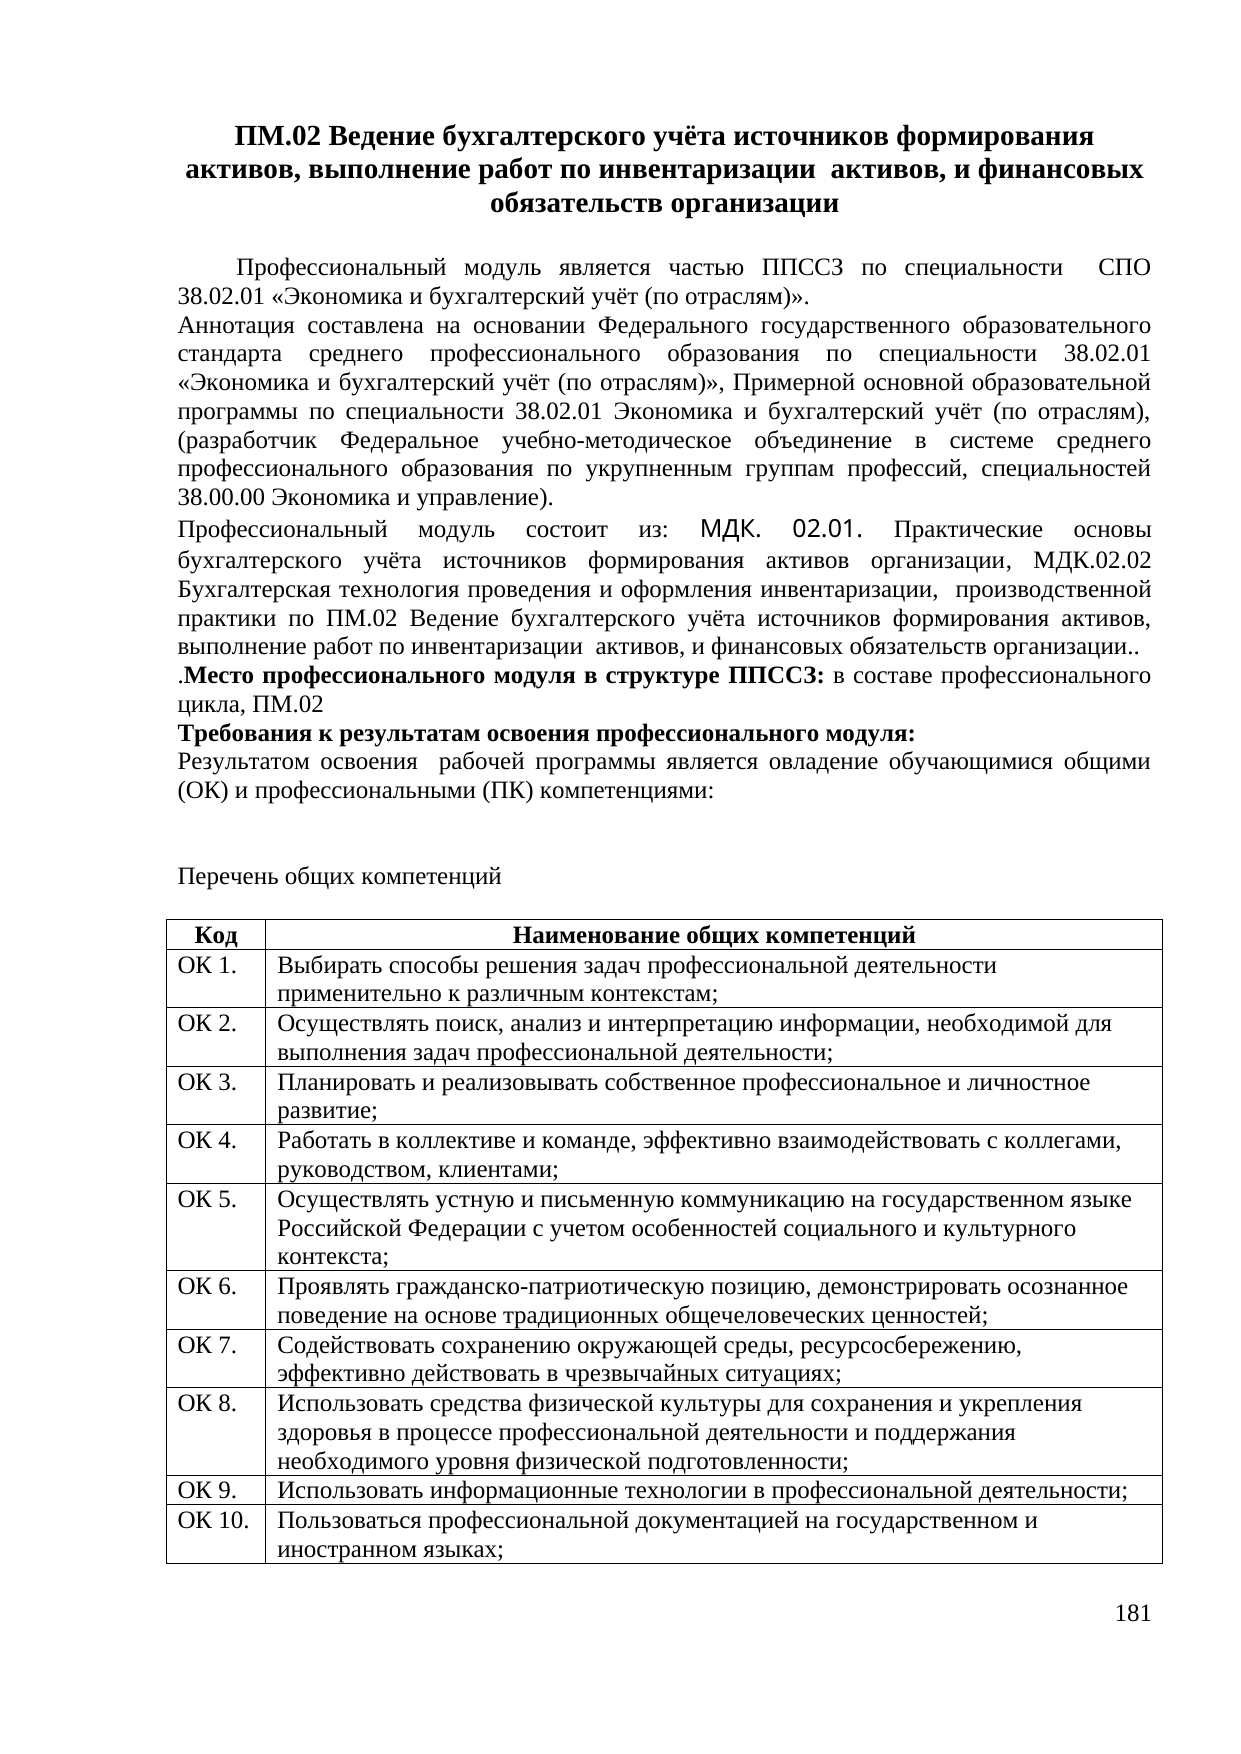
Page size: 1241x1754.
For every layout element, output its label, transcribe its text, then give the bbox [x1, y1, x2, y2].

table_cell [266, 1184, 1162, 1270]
text Требования к результатам освоения профессионального модуля: [177, 718, 1152, 746]
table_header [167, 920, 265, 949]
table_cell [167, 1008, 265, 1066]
text Профессиональный модуль состоит из: МДК. 02.01. Практические основы бухгалтерского учёта источников формирования активов организации, МДК.02.02 Бухгалтерская технология проведения и оформления инвентаризации, производственной практики по ПМ.02 Ведение бухгалтерского учёта источников формирования активов, выполнение работ по инвентаризации активов, и финансовых обязательств организации.. [177, 511, 1152, 660]
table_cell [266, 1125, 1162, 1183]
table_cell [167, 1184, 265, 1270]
text Перечень общих компетенций [177, 861, 1152, 890]
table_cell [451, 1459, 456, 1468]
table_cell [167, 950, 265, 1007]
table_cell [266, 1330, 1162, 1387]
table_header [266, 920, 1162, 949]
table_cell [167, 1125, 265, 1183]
text ПМ.02 Ведение бухгалтерского учёта источников формирования активов, выполнение работ по инвентаризации активов, и финансовых обязательств организации [177, 118, 1152, 219]
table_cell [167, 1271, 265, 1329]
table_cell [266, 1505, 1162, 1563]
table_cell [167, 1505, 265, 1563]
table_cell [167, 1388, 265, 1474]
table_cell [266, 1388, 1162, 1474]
text .Место профессионального модуля в структуре ППССЗ: в составе профессионального цикла, ПМ.02 [177, 660, 1152, 718]
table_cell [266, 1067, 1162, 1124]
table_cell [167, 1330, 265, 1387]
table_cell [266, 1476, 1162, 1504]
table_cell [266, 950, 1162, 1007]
text Аннотация составлена на основании Федерального государственного образовательного стандарта среднего профессионального образования по специальности 38.02.01 «Экономика и бухгалтерский учёт (по отраслям)», Примерной основной образовательной программы по специальности 38.02.01 Экономика и бухгалтерский учёт (по отраслям), (разработчик Федеральное учебно-методическое объединение в системе среднего профессионального образования по укрупненным группам профессий, специальностей 38.00.00 Экономика и управление). [177, 310, 1152, 511]
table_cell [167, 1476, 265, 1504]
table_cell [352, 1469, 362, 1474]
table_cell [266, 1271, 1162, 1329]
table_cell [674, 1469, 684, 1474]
text Профессиональный модуль является частью ППССЗ по специальности СПО 38.02.01 «Экономика и бухгалтерский учёт (по отраслям)». [177, 252, 1152, 310]
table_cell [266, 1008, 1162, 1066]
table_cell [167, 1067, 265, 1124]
text Результатом освоения рабочей программы является овладение обучающимися общими (ОК) и профессиональными (ПК) компетенциями: [177, 746, 1152, 804]
